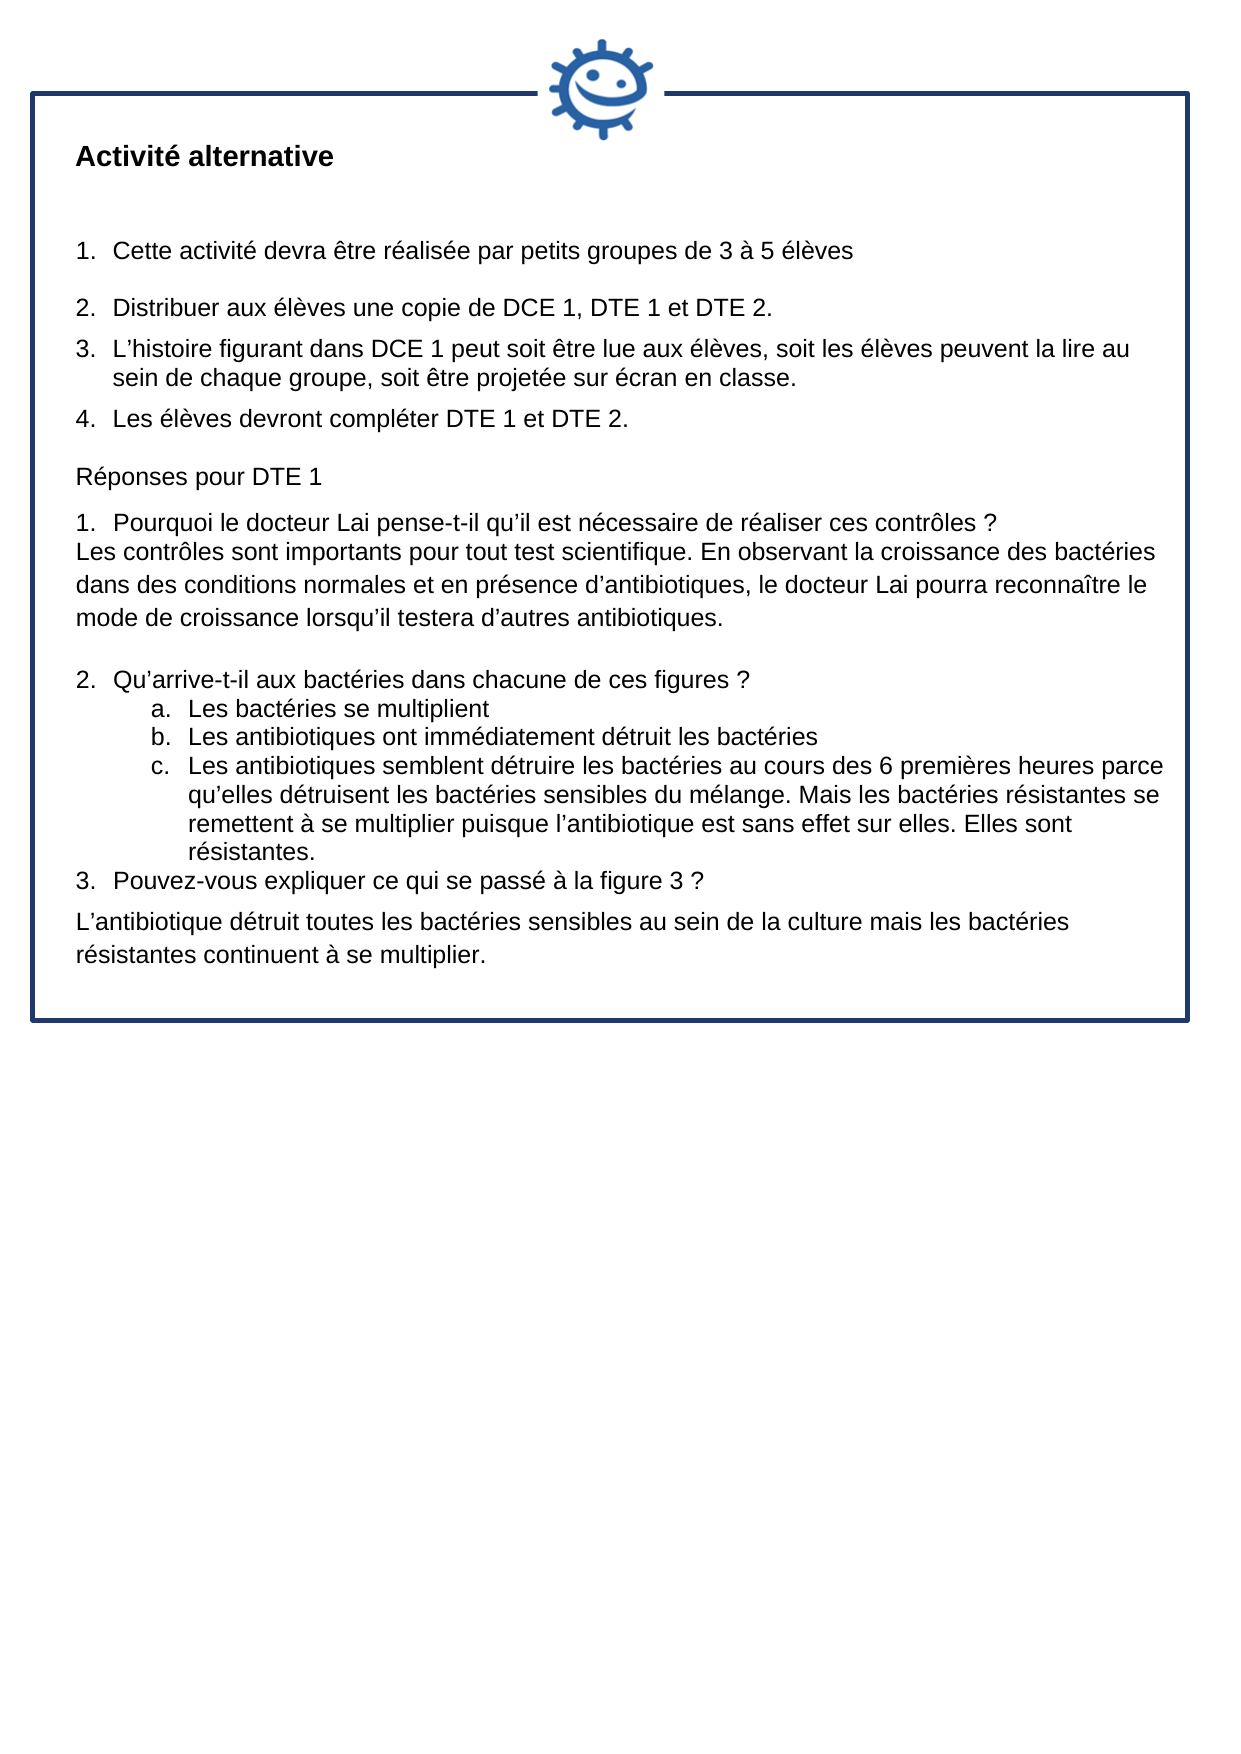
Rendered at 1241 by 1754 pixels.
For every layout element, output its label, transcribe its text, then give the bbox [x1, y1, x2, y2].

text Réponses pour DTE 1 [75, 462, 1165, 491]
list L’histoire figurant dans DCE 1 peut soit être lue aux élèves, soit les élèves peuvent la lire au sein de chaque groupe, soit être projetée sur écran en classe. [75, 334, 1165, 392]
list Les élèves devront compléter DTE 1 et DTE 2. [75, 404, 1165, 433]
list Qu’arrive-t-il aux bactéries dans chacune de ces figures ? [76, 665, 1165, 693]
picture [537, 36, 665, 151]
list Les antibiotiques ont immédiatement détruit les bactéries [151, 722, 1165, 751]
list Cette activité devra être réalisée par petits groupes de 3 à 5 élèves [76, 236, 1165, 293]
text Activité alternative [75, 138, 1165, 172]
list Les bactéries se multiplient [151, 693, 1165, 722]
list Pourquoi le docteur Lai pense-t-il qu’il est nécessaire de réaliser ces contrôles ? [75, 508, 1165, 537]
text Les contrôles sont importants pour tout test scientifique. En observant la croissance des bactéries dans des conditions normales et en présence d’antibiotiques, le docteur Lai pourra reconnaître le mode de croissance lorsqu’il testera d’autres antibiotiques. [76, 537, 1165, 631]
list Distribuer aux élèves une copie de DCE 1, DTE 1 et DTE 2. [75, 293, 1165, 322]
list Pouvez-vous expliquer ce qui se passé à la figure 3 ? [75, 866, 1165, 895]
list Les antibiotiques semblent détruire les bactéries au cours des 6 premières heures parce qu’elles détruisent les bactéries sensibles du mélange. Mais les bactéries résistantes se remettent à se multiplier puisque l’antibiotique est sans effet sur elles. Elles sont résistantes. [151, 751, 1165, 866]
text L’antibiotique détruit toutes les bactéries sensibles au sein de la culture mais les bactéries résistantes continuent à se multiplier. [76, 907, 1165, 969]
